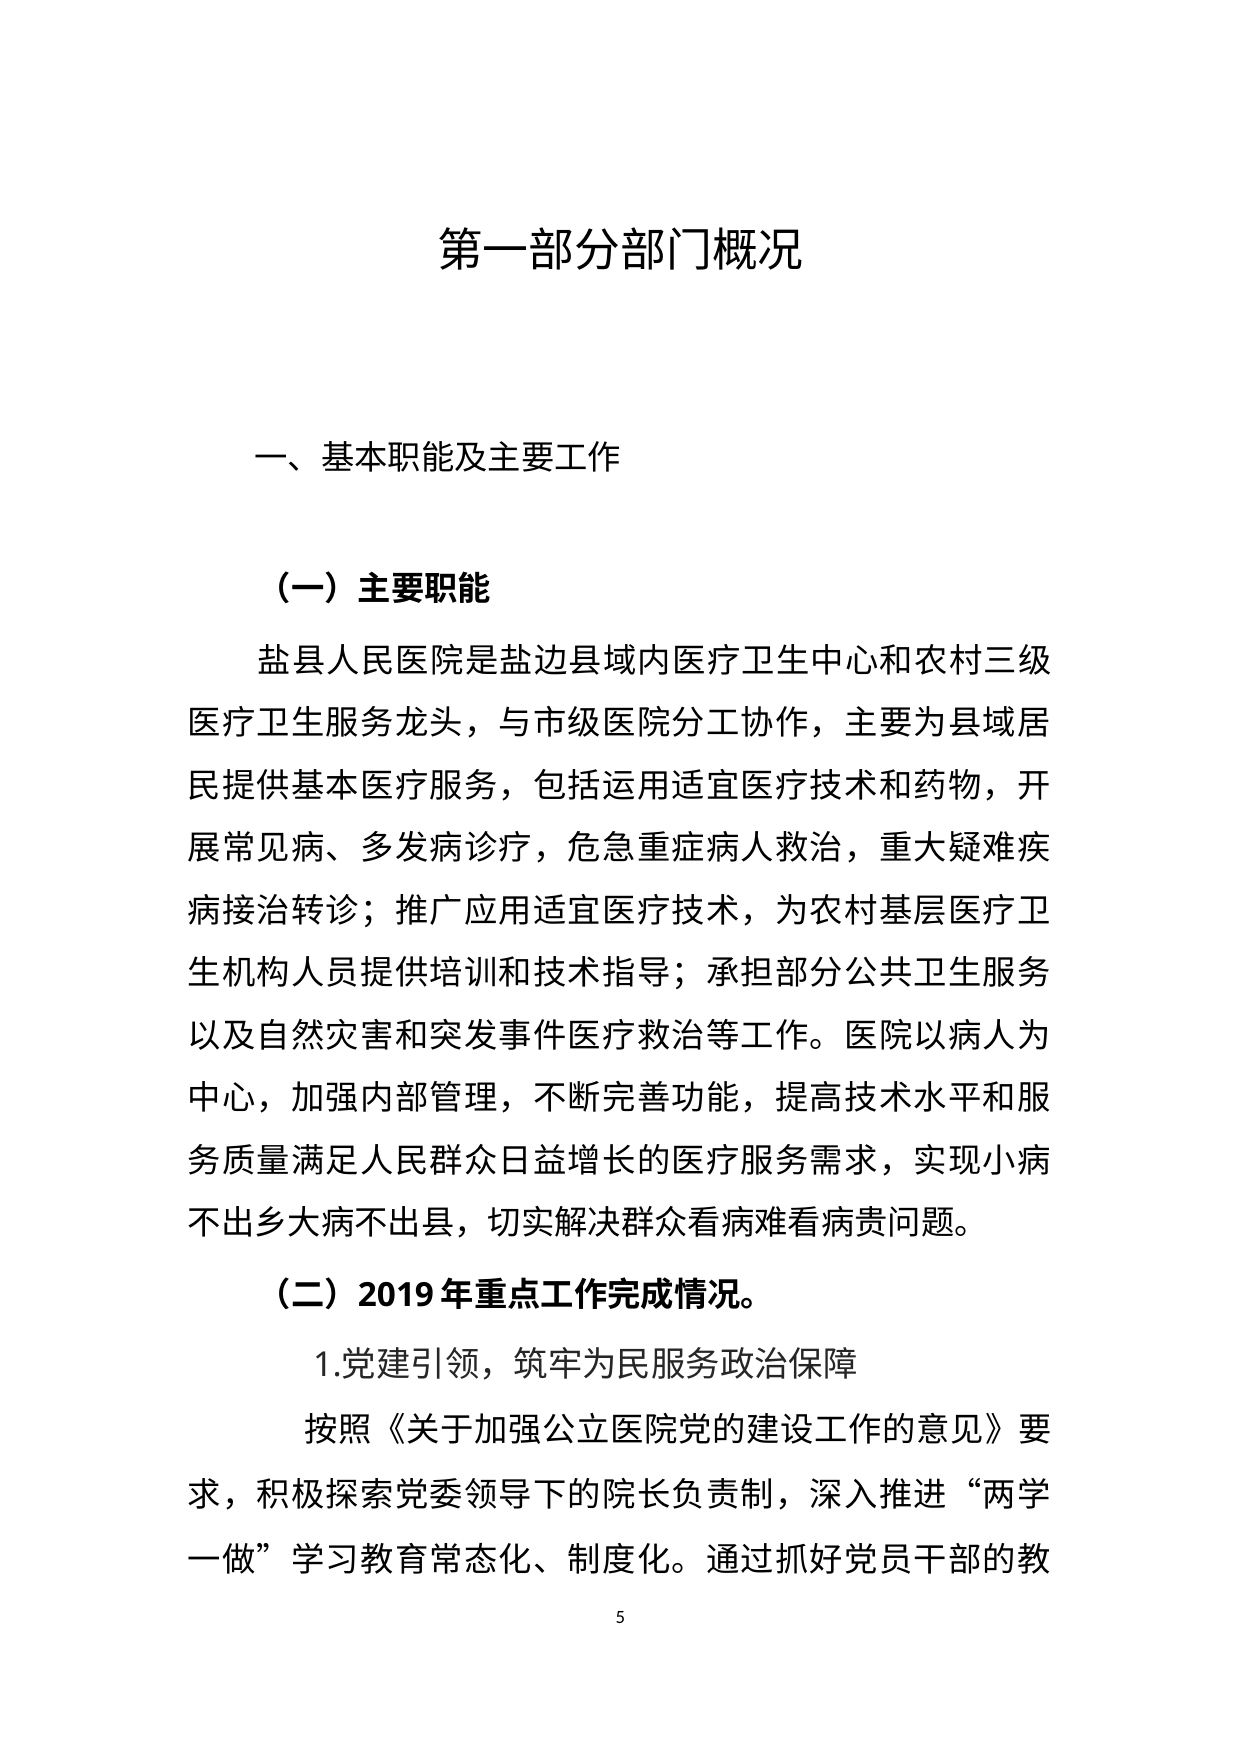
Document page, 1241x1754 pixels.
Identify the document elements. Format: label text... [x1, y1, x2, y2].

text （一）主要职能 [187, 550, 1053, 612]
list 1.党建引领，筑牢为民服务政治保障 [313, 1329, 1053, 1394]
subtitle 一、基本职能及主要工作 [187, 423, 1053, 488]
subtitle 第一部分部门概况 [187, 197, 1053, 295]
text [187, 1394, 1053, 1589]
text （二）2019年重点工作完成情况。 [187, 1257, 1053, 1319]
text 盐县人民医院是盐边县域内医疗卫生中心和农村三级医疗卫生服务龙头，与市级医院分工协作，主要为县域居民提供基本医疗服务，包括运用适宜医疗技术和药物，开展常见病、多发病诊疗，危急重症病人救治，重大疑难疾病接治转诊；推广应用适宜医疗技术，为农村基层医疗卫生机构人员提供培训和技术指导；承担部分公共卫生服务，以及自然灾害和突发事件医疗救治等工作。医院以病人为中心，加强内部管理，不断完善功能，提高技术水平和服务质量满足人民群众日益增长的医疗服务需求，实现小病不出乡大病不出县，切实解决群众看病难看病贵问题。 [187, 622, 1053, 1247]
